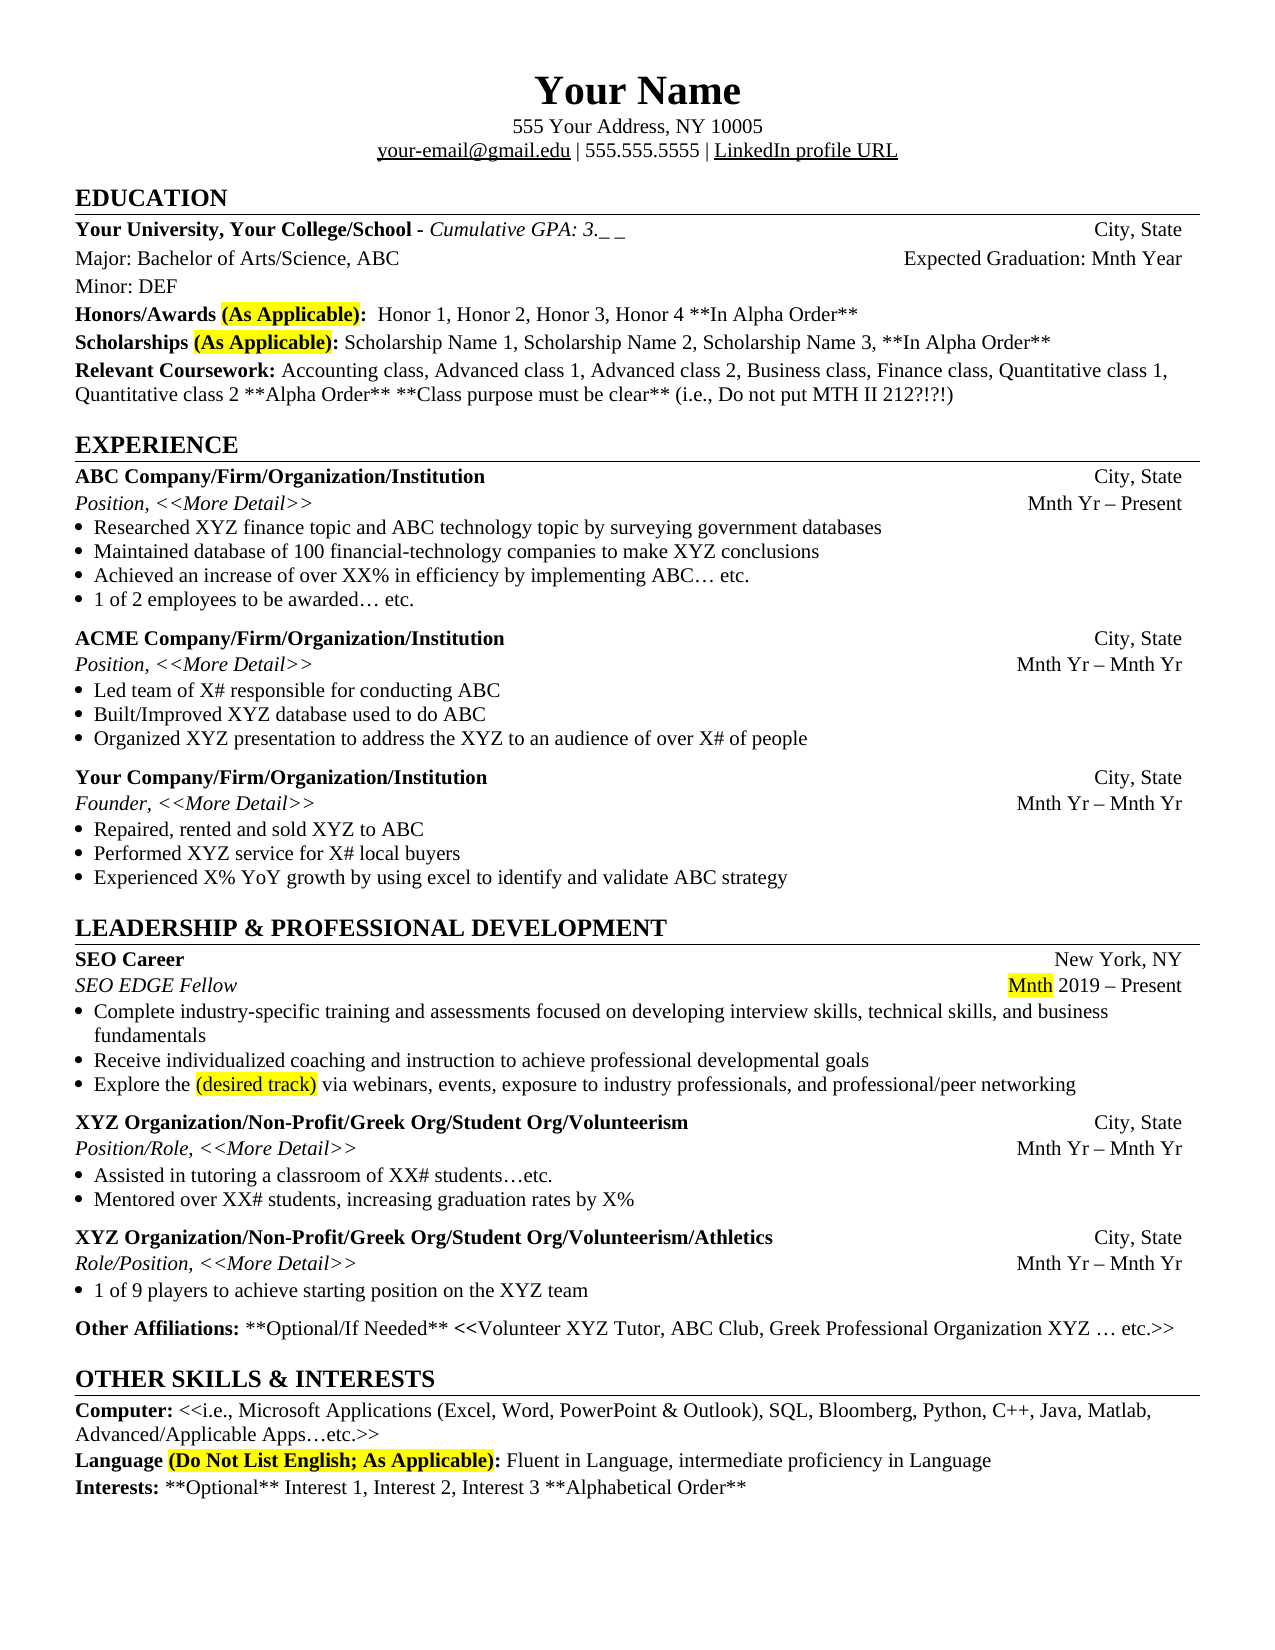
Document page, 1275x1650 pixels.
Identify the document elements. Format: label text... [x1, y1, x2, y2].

text Computer: <<i.e., Microsoft Applications (Excel, Word, PowerPoint & Outlook), SQL, Bloomberg, Python, C++, Java, Matlab, Advanced/Applicable Apps…etc.>> [75, 1398, 1200, 1446]
text Other Affiliations: **Optional/If Needed** <<Volunteer XYZ Tutor, ABC Club, Greek Professional Organization XYZ … etc.>> [75, 1316, 1200, 1340]
text your-email@gmail.edu | 555.555.5555 | LinkedIn profile URL [75, 138, 1200, 162]
list Mentored over XX# students, increasing graduation rates by X% [75, 1187, 1200, 1211]
text Position/Role, <<More Detail>> Mnth Yr – Mnth Yr [75, 1136, 1200, 1160]
list Receive individualized coaching and instruction to achieve professional developmental goals [75, 1047, 1200, 1072]
list Led team of X# responsible for conducting ABC [75, 678, 1200, 702]
text 555 Your Address, NY 10005 [75, 113, 1200, 138]
text Your University, Your College/School - Cumulative GPA: 3._ _ City, State [75, 217, 1200, 241]
list 1 of 2 employees to be awarded… etc. [75, 587, 1200, 611]
text Scholarships (As Applicable): Scholarship Name 1, Scholarship Name 2, Scholarship Name 3, **In Alpha Order** [332, 330, 1200, 354]
list Organized XYZ presentation to address the XYZ to an audience of over X# of people [75, 726, 1200, 750]
list Explore the (desired track) via webinars, events, exposure to industry professionals, and professional/peer networking [317, 1072, 1200, 1096]
list Assisted in tutoring a classroom of XX# students…etc. [75, 1162, 1200, 1187]
text Your Name [75, 66, 1200, 113]
text EDUCATION [75, 183, 1200, 214]
text SEO Career New York, NY [75, 947, 1200, 971]
text Role/Position, <<More Detail>> Mnth Yr – Mnth Yr [75, 1251, 1200, 1275]
list Researched XYZ finance topic and ABC technology topic by surveying government databases [75, 515, 1200, 539]
list Experienced X% YoY growth by using excel to identify and validate ABC strategy [75, 865, 1200, 889]
text EXPERIENCE [75, 431, 1200, 461]
text Interests: **Optional** Interest 1, Interest 2, Interest 3 **Alphabetical Order** [75, 1474, 1200, 1499]
list 1 of 9 players to achieve starting position on the XYZ team [75, 1277, 1200, 1302]
text XYZ Organization/Non-Profit/Greek Org/Student Org/Volunteerism City, State [75, 1110, 1200, 1134]
text XYZ Organization/Non-Profit/Greek Org/Student Org/Volunteerism/Athletics City, State [75, 1225, 1200, 1249]
text Founder, <<More Detail>> Mnth Yr – Mnth Yr [75, 791, 1200, 815]
text Position, <<More Detail>> Mnth Yr – Present [75, 491, 1200, 515]
text Position, <<More Detail>> Mnth Yr – Mnth Yr [75, 652, 1200, 676]
list Maintained database of 100 financial-technology companies to make XYZ conclusions [75, 539, 1200, 563]
text Major: Bachelor of Arts/Science, ABC Expected Graduation: Mnth Year [75, 245, 1200, 269]
text LEADERSHIP & PROFESSIONAL DEVELOPMENT [75, 913, 1200, 944]
text Language (Do Not List English; As Applicable): Fluent in Language, intermediate proficiency in Language [75, 1448, 1200, 1472]
text OTHER SKILLS & INTERESTS [75, 1364, 1200, 1395]
text Your Company/Firm/Organization/Institution City, State [75, 764, 1200, 789]
list Repaired, rented and sold XYZ to ABC [75, 817, 1200, 841]
text SEO EDGE Fellow Mnth 2019 – Present [75, 973, 1008, 997]
list Achieved an increase of over XX% in efficiency by implementing ABC… etc. [75, 563, 1200, 587]
text Relevant Coursework: Accounting class, Advanced class 1, Advanced class 2, Business class, Finance class, Quantitative class 1, Quantitative class 2 **Alpha Order** **Class purpose must be clear** (i.e., Do not put MTH II 212?!?!) [75, 358, 1200, 406]
text Minor: DEF [75, 274, 1200, 298]
text SEO EDGE Fellow Mnth 2019 – Present [1053, 973, 1200, 997]
text ACME Company/Firm/Organization/Institution City, State [75, 626, 1200, 649]
list Complete industry-specific training and assessments focused on developing interview skills, technical skills, and business fundamentals [75, 999, 1200, 1047]
list Built/Improved XYZ database used to do ABC [75, 702, 1200, 726]
text Honors/Awards (As Applicable): Honor 1, Honor 2, Honor 3, Honor 4 **In Alpha Order** [360, 302, 1200, 326]
list Performed XYZ service for X# local buyers [75, 841, 1200, 865]
text ABC Company/Firm/Organization/Institution City, State [75, 464, 1200, 488]
